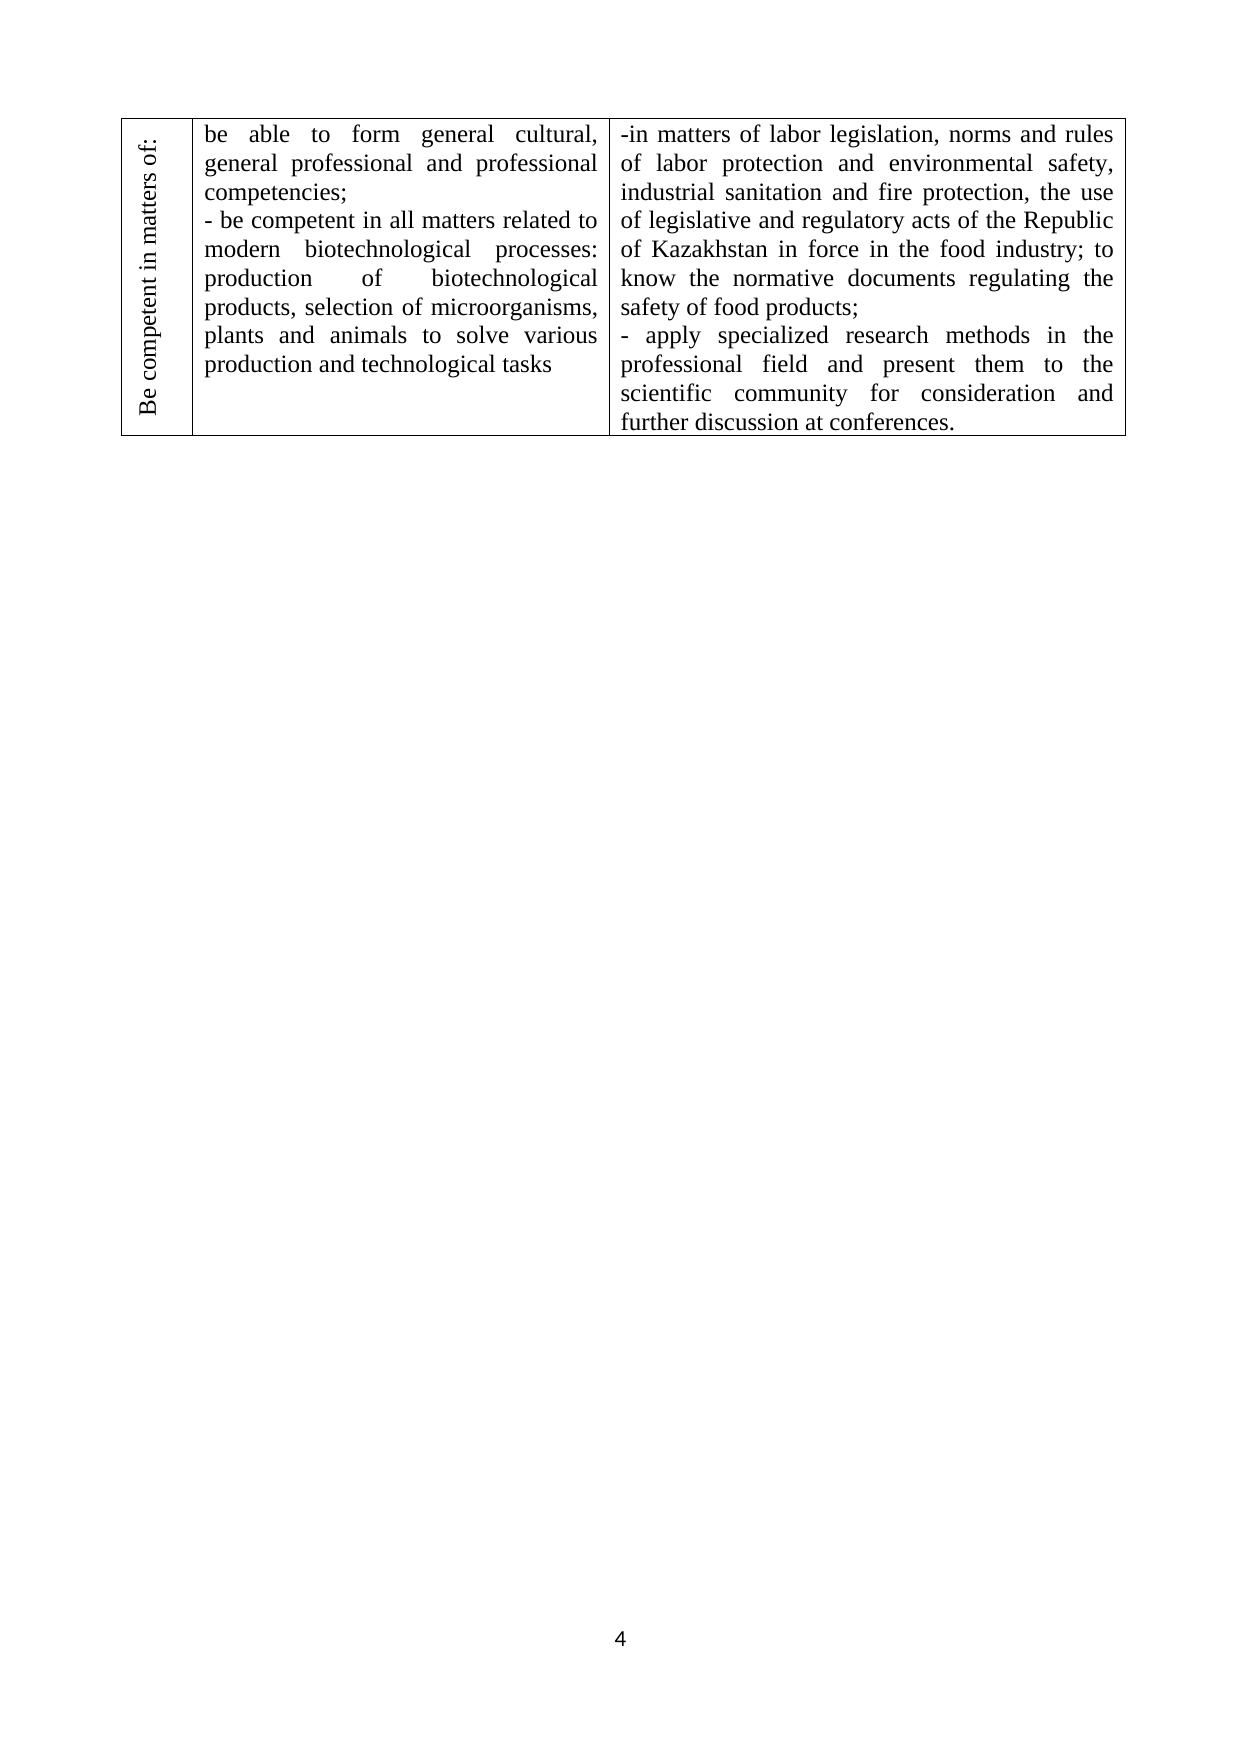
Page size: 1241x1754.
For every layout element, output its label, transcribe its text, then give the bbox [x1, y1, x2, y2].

table_cell be able to form general cultural, general professional and professional competencies; - be competent in all matters related to modern biotechnological processes: production of biotechnological products, selection of microorganisms, plants and animals to solve various production and technological tasks [193, 119, 609, 435]
table_cell -in matters of labor legislation, norms and rules of labor protection and environmental safety, industrial sanitation and fire protection, the use of legislative and regulatory acts of the Republic of Kazakhstan in force in the food industry; to know the normative documents regulating the safety of food products; - apply specialized research methods in the professional field and present them to the scientific community for consideration and further discussion at conferences. [610, 119, 1125, 435]
table_cell Be competent in matters of: [122, 119, 192, 435]
